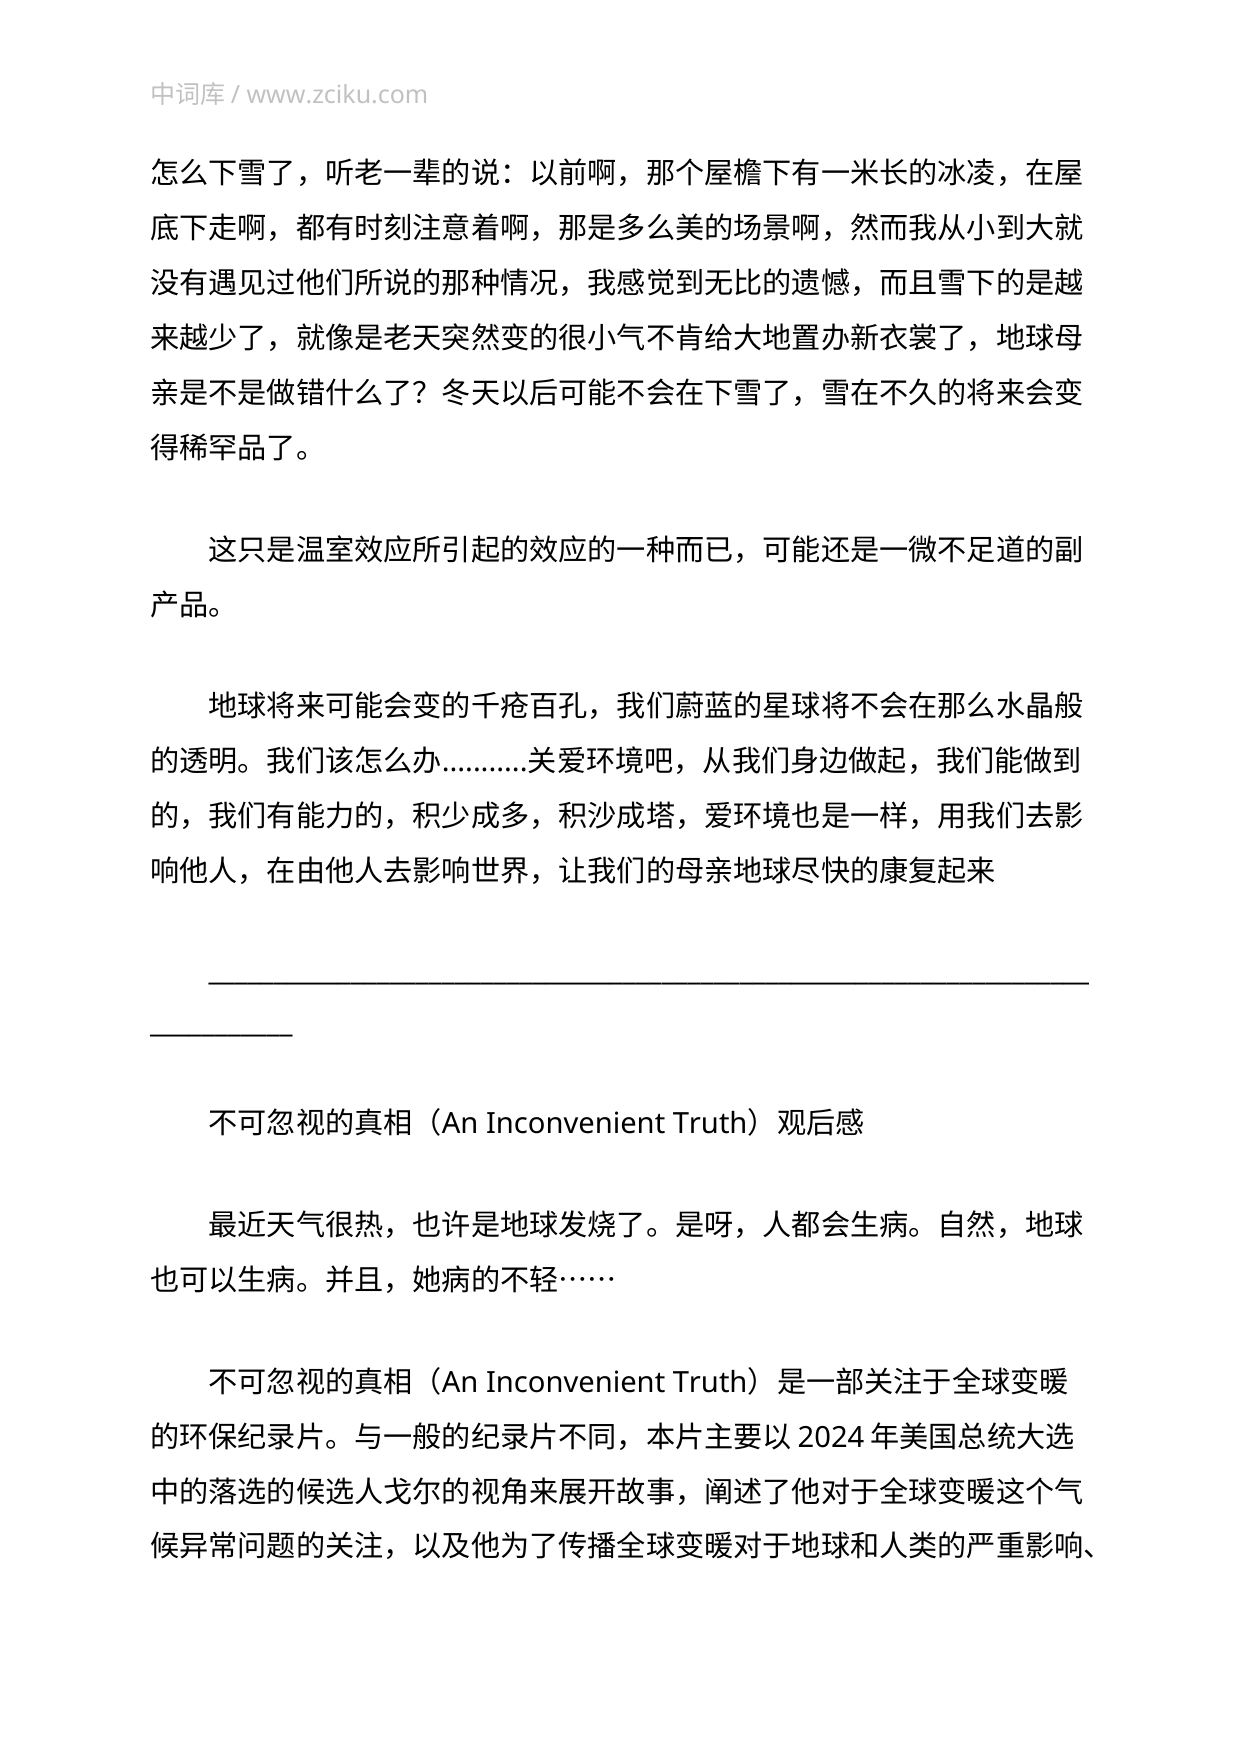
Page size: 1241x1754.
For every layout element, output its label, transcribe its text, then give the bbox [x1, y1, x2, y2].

text _______________________________________________________________________________ [150, 949, 1090, 1041]
text 地球将来可能会变的千疮百孔，我们蔚蓝的星球将不会在那么水晶般的透明。我们该怎么办...........关爱环境吧，从我们身边做起，我们能做到的，我们有能力的，积少成多，积沙成塔，爱环境也是一样，用我们去影响他人，在由他人去影响世界，让我们的母亲地球尽快的康复起来 [150, 683, 1090, 890]
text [150, 150, 1090, 467]
text 不可忽视的真相（An Inconvenient Truth）观后感 [150, 1099, 1090, 1142]
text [150, 1358, 1090, 1565]
text 这只是温室效应所引起的效应的一种而已，可能还是一微不足道的副产品。 [150, 526, 1090, 623]
text 最近天气很热，也许是地球发烧了。是呀，人都会生病。自然，地球也可以生病。并且，她病的不轻…… [150, 1201, 1090, 1299]
